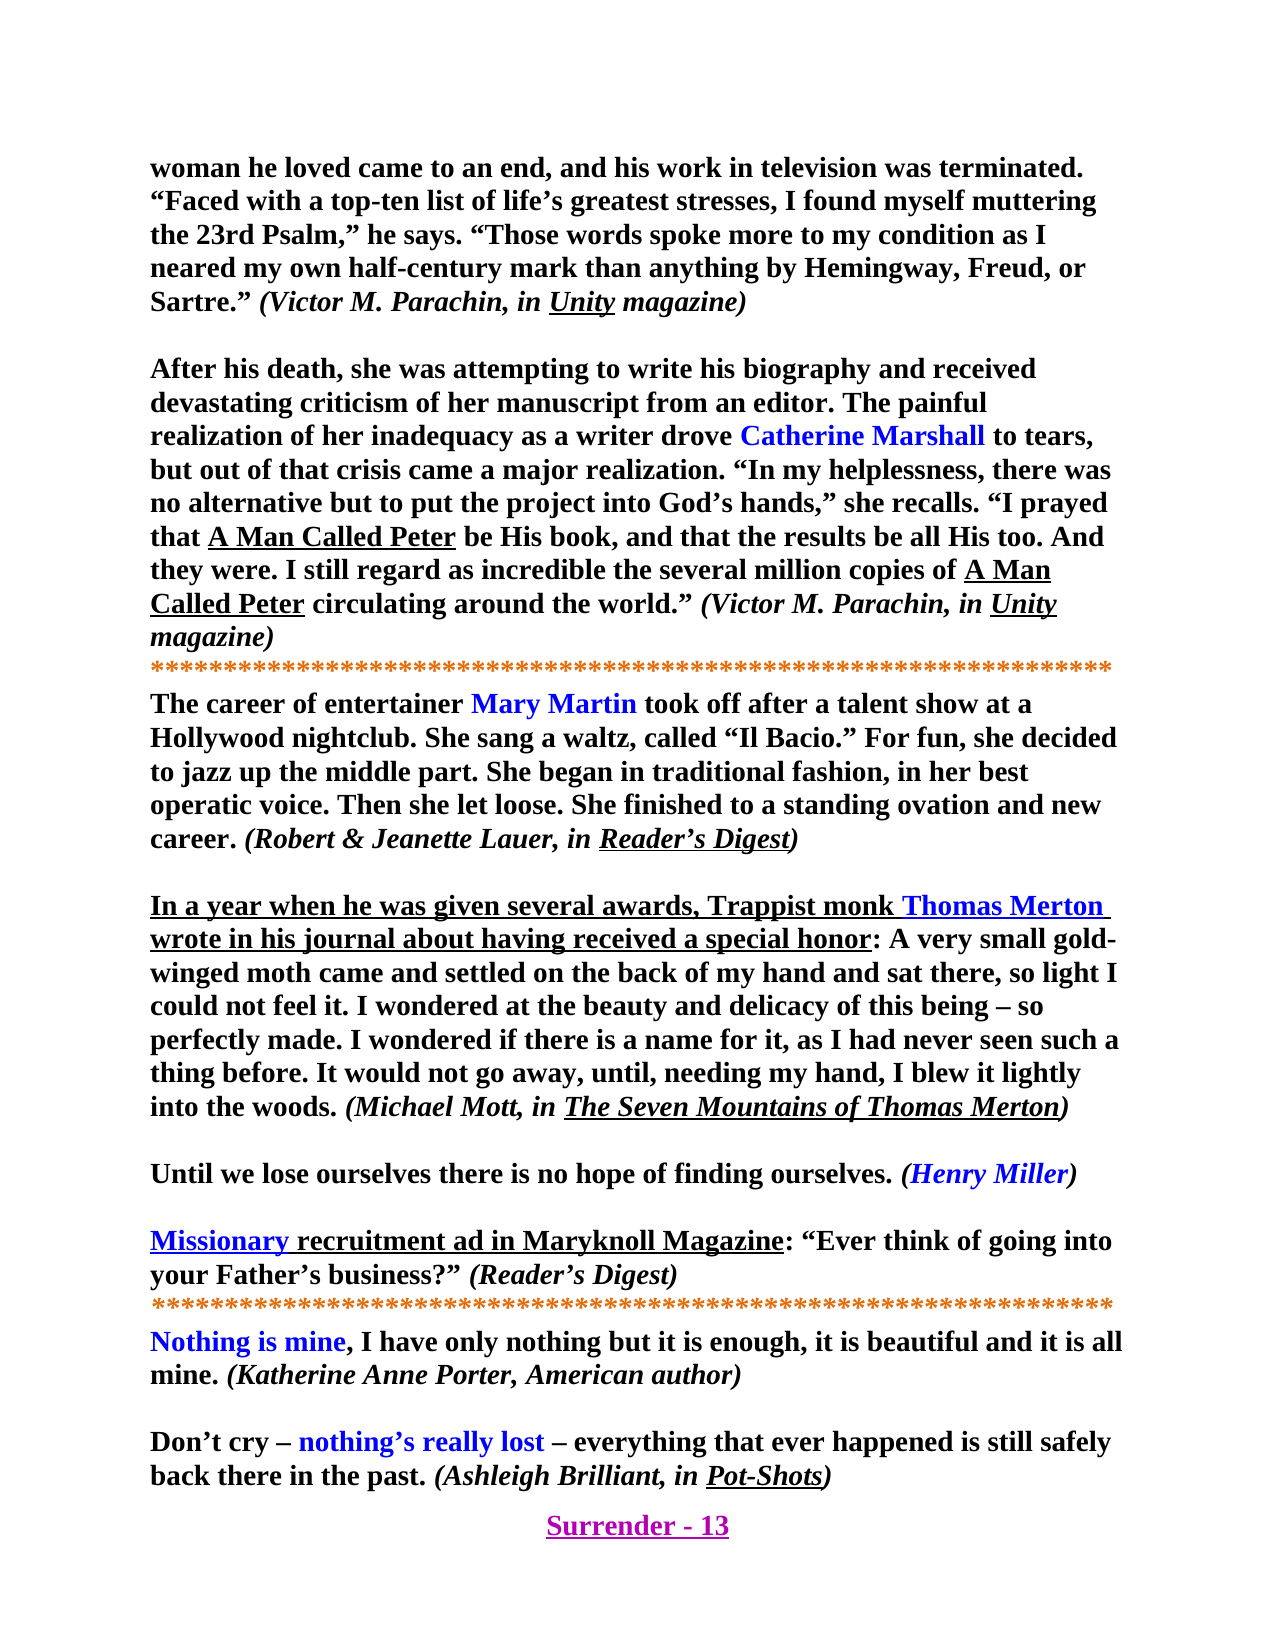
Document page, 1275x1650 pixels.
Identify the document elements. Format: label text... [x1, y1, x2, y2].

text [150, 150, 1125, 318]
text In a year when he was given several awards, Trappist monk Thomas Merton wrote in his journal about having received a special honor: A very small gold-winged moth came and settled on the back of my hand and sat there, so light I could not feel it. I wondered at the beauty and delicacy of this being – so perfectly made. I wondered if there is a name for it, as I had never seen such a thing before. It would not go away, until, needing my hand, I blew it lightly into the woods. (Michael Mott, in The Seven Mountains of Thomas Merton) [150, 888, 1125, 1123]
text ****************************************************************** [150, 1290, 1125, 1324]
text Nothing is mine, I have only nothing but it is enough, it is beautiful and it is all mine. (Katherine Anne Porter, American author) [150, 1324, 1125, 1391]
text Don’t cry – nothing’s really lost – everything that ever happened is still safely back there in the past. (Ashleigh Brilliant, in Pot-Shots) [150, 1424, 1125, 1492]
text After his death, she was attempting to write his biography and received devastating criticism of her manuscript from an editor. The painful realization of her inadequacy as a writer drove Catherine Marshall to tears, but out of that crisis came a major realization. “In my helplessness, there was no alternative but to put the project into God’s hands,” she recalls. “I prayed that A Man Called Peter be His book, and that the results be all His too. And they were. I still regard as incredible the several million copies of A Man Called Peter circulating around the world.” (Victor M. Parachin, in Unity magazine) [150, 351, 1125, 653]
text Until we lose ourselves there is no hope of finding ourselves. (Henry Miller) [150, 1156, 1125, 1190]
text Missionary recruitment ad in Maryknoll Magazine: “Ever think of going into your Father’s business?” (Reader’s Digest) [150, 1223, 1125, 1290]
text The career of entertainer Mary Martin took off after a talent show at a Hollywood nightclub. She sang a waltz, called “Il Bacio.” For fun, she decided to jazz up the middle part. She began in traditional fashion, in her best operatic voice. Then she let loose. She finished to a standing ovation and new career. (Robert & Jeanette Lauer, in Reader’s Digest) [150, 687, 1125, 854]
text ****************************************************************** [150, 653, 1125, 687]
